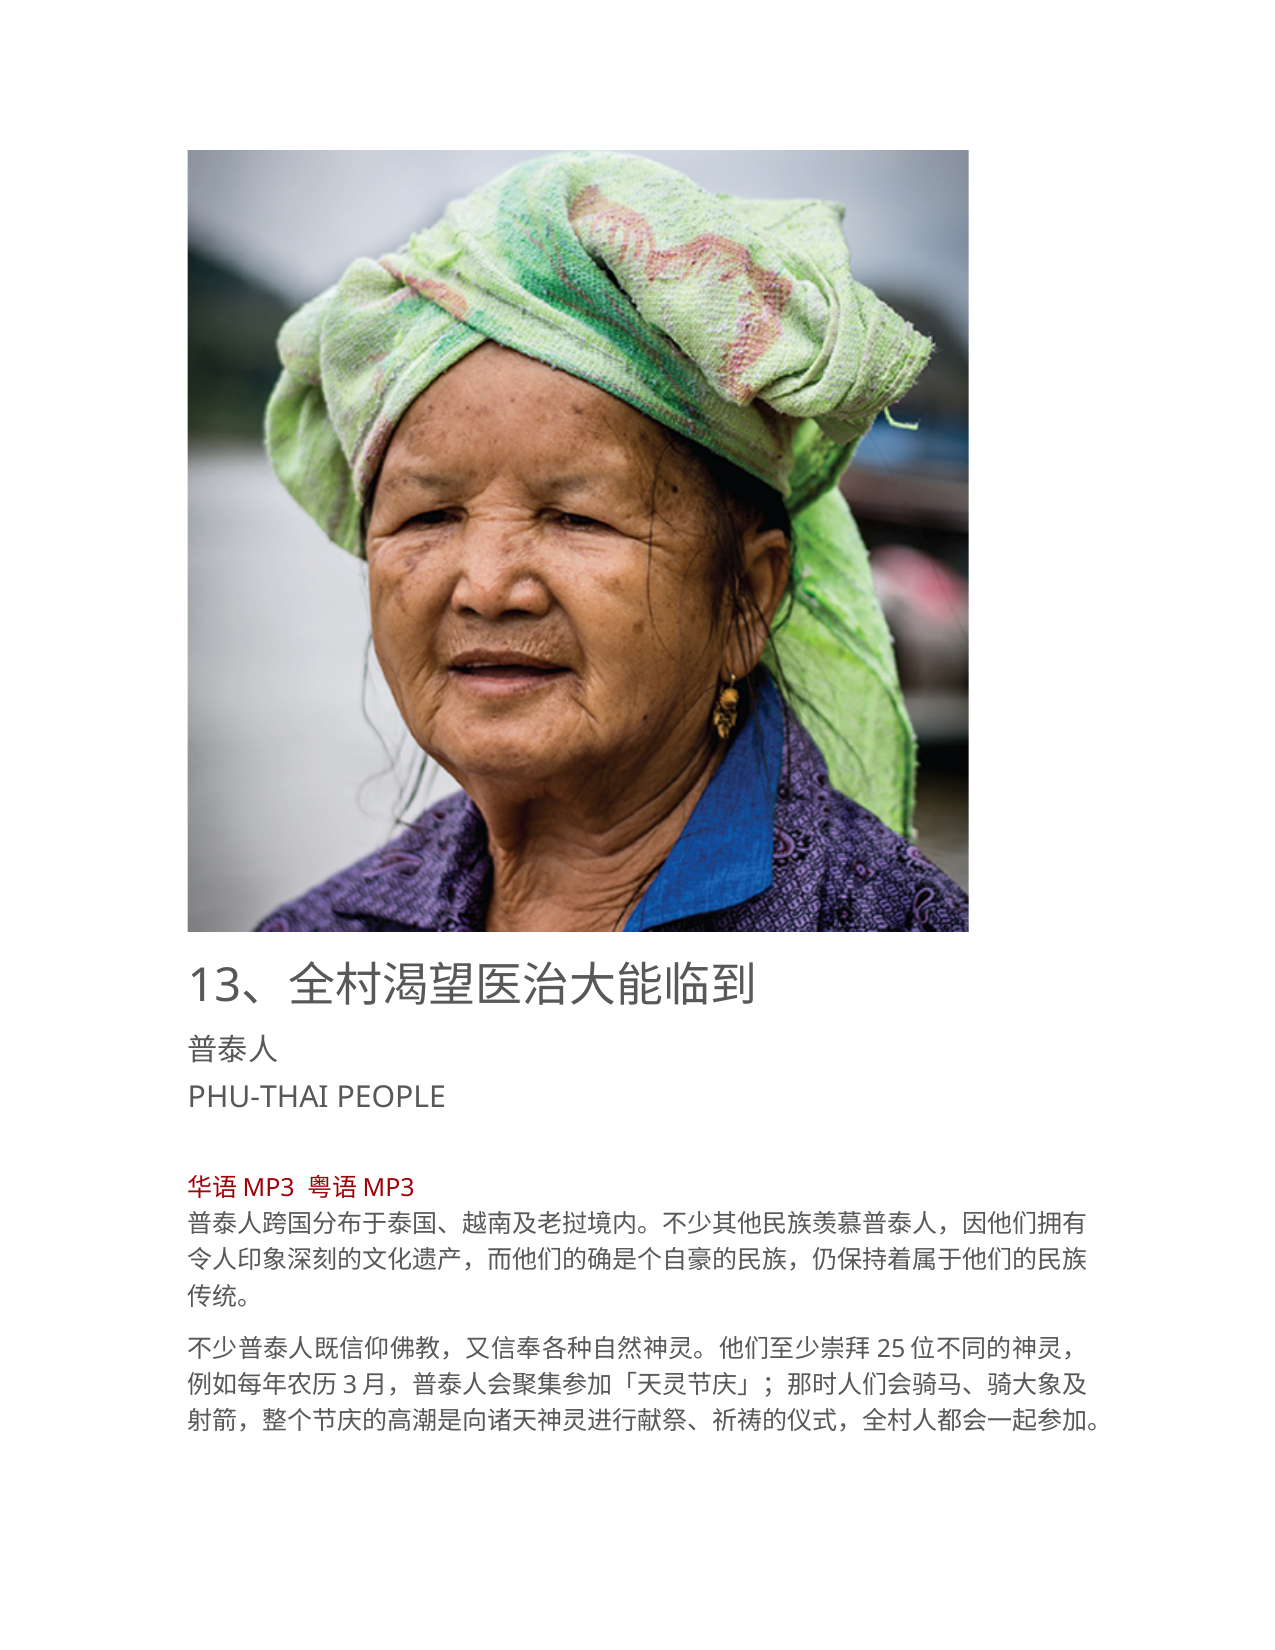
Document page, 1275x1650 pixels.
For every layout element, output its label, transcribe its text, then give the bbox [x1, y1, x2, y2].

text 13、全村渴望医治大能临到 [187, 947, 1087, 1015]
text 普泰人 PHU-THAI PEOPLE [187, 1023, 1087, 1116]
text 不少普泰人既信仰佛教，又信奉各种自然神灵。他们至少崇拜25位不同的神灵，例如每年农历3月，普泰人会聚集参加「天灵节庆」；那时人们会骑马、骑大象及射箭，整个节庆的高潮是向诸天神灵进行献祭、祈祷的仪式，全村人都会一起参加。 [187, 1328, 1087, 1437]
text 华语MP3 粤语MP3 [187, 1167, 1087, 1204]
text 普泰人跨国分布于泰国、越南及老挝境内。不少其他民族羡慕普泰人，因他们拥有令人印象深刻的文化遗产，而他们的确是个自豪的民族，仍保持着属于他们的民族传统。 [187, 1204, 1087, 1312]
picture [187, 150, 969, 932]
